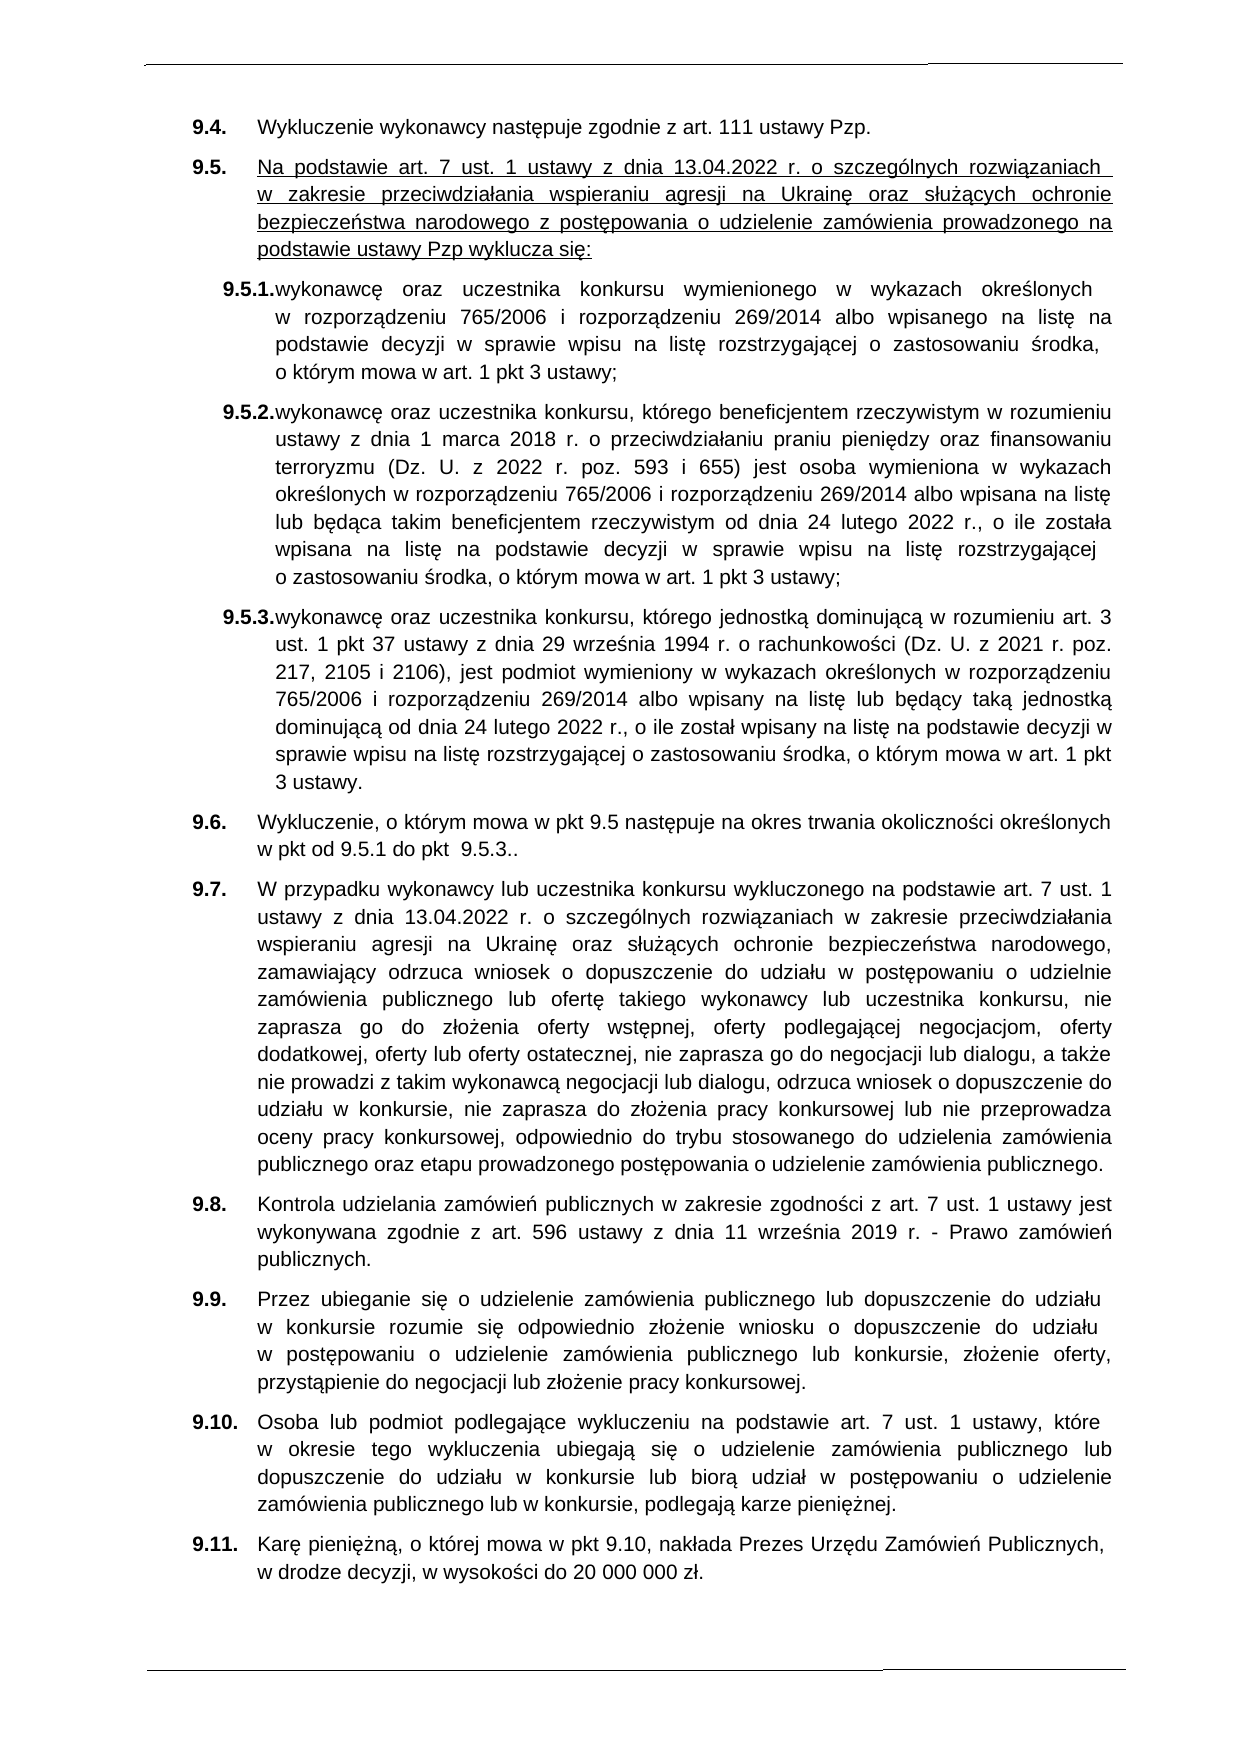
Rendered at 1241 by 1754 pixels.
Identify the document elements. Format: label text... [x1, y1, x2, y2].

list Kontrola udzielania zamówień publicznych w zakresie zgodności z art. 7 ust. 1 ustawy jest wykonywana zgodnie z art. 596 ustawy z dnia 11 września 2019 r. - Prawo zamówień publicznych. [192, 1192, 1113, 1271]
list Osoba lub podmiot podlegające wykluczeniu na podstawie art. 7 ust. 1 ustawy, które w okresie tego wykluczenia ubiegają się o udzielenie zamówienia publicznego lub dopuszczenie do udziału w konkursie lub biorą udział w postępowaniu o udzielenie zamówienia publicznego lub w konkursie, podlegają karze pieniężnej. [192, 1409, 1113, 1516]
list W przypadku wykonawcy lub uczestnika konkursu wykluczonego na podstawie art. 7 ust. 1 ustawy z dnia 13.04.2022 r. o szczególnych rozwiązaniach w zakresie przeciwdziałania wspieraniu agresji na Ukrainę oraz służących ochronie bezpieczeństwa narodowego, zamawiający odrzuca wniosek o dopuszczenie do udziału w postępowaniu o udzielnie zamówienia publicznego lub ofertę takiego wykonawcy lub uczestnika konkursu, nie zaprasza go do złożenia oferty wstępnej, oferty podlegającej negocjacjom, oferty dodatkowej, oferty lub oferty ostatecznej, nie zaprasza go do negocjacji lub dialogu, a także nie prowadzi z takim wykonawcą negocjacji lub dialogu, odrzuca wniosek o dopuszczenie do udziału w konkursie, nie zaprasza do złożenia pracy konkursowej lub nie przeprowadza oceny pracy konkursowej, odpowiednio do trybu stosowanego do udzielenia zamówienia publicznego oraz etapu prowadzonego postępowania o udzielenie zamówienia publicznego. [192, 877, 1113, 1176]
list Przez ubieganie się o udzielenie zamówienia publicznego lub dopuszczenie do udziału w konkursie rozumie się odpowiednio złożenie wniosku o dopuszczenie do udziału w postępowaniu o udzielenie zamówienia publicznego lub konkursie, złożenie oferty, przystąpienie do negocjacji lub złożenie pracy konkursowej. [192, 1287, 1113, 1393]
list wykonawcę oraz uczestnika konkursu, którego jednostką dominującą w rozumieniu art. 3 ust. 1 pkt 37 ustawy z dnia 29 września 1994 r. o rachunkowości (Dz. U. z 2021 r. poz. 217, 2105 i 2106), jest podmiot wymieniony w wykazach określonych w rozporządzeniu 765/2006 i rozporządzeniu 269/2014 albo wpisany na listę lub będący taką jednostką dominującą od dnia 24 lutego 2022 r., o ile został wpisany na listę na podstawie decyzji w sprawie wpisu na listę rozstrzygającej o zastosowaniu środka, o którym mowa w art. 1 pkt 3 ustawy. [223, 604, 1113, 793]
list Karę pieniężną, o której mowa w pkt 9.10, nakłada Prezes Urzędu Zamówień Publicznych, w drodze decyzji, w wysokości do 20 000 000 zł. [192, 1532, 1113, 1583]
list wykonawcę oraz uczestnika konkursu, którego beneficjentem rzeczywistym w rozumieniu ustawy z dnia 1 marca 2018 r. o przeciwdziałaniu praniu pieniędzy oraz finansowaniu terroryzmu (Dz. U. z 2022 r. poz. 593 i 655) jest osoba wymieniona w wykazach określonych w rozporządzeniu 765/2006 i rozporządzeniu 269/2014 albo wpisana na listę lub będąca takim beneficjentem rzeczywistym od dnia 24 lutego 2022 r., o ile została wpisana na listę na podstawie decyzji w sprawie wpisu na listę rozstrzygającej o zastosowaniu środka, o którym mowa w art. 1 pkt 3 ustawy; [223, 399, 1113, 588]
list wykonawcę oraz uczestnika konkursu wymienionego w wykazach określonych w rozporządzeniu 765/2006 i rozporządzeniu 269/2014 albo wpisanego na listę na podstawie decyzji w sprawie wpisu na listę rozstrzygającej o zastosowaniu środka, o którym mowa w art. 1 pkt 3 ustawy; [223, 277, 1113, 383]
list Na podstawie art. 7 ust. 1 ustawy z dnia 13.04.2022 r. o szczególnych rozwiązaniach w zakresie przeciwdziałania wspieraniu agresji na Ukrainę oraz służących ochronie bezpieczeństwa narodowego z postępowania o udzielenie zamówienia prowadzonego na podstawie ustawy Pzp wyklucza się: [192, 154, 1113, 261]
list Wykluczenie, o którym mowa w pkt 9.5 następuje na okres trwania okoliczności określonych w pkt od 9.5.1 do pkt 9.5.3.. [192, 809, 1113, 861]
list Wykluczenie wykonawcy następuje zgodnie z art. 111 ustawy Pzp. [192, 114, 1113, 138]
